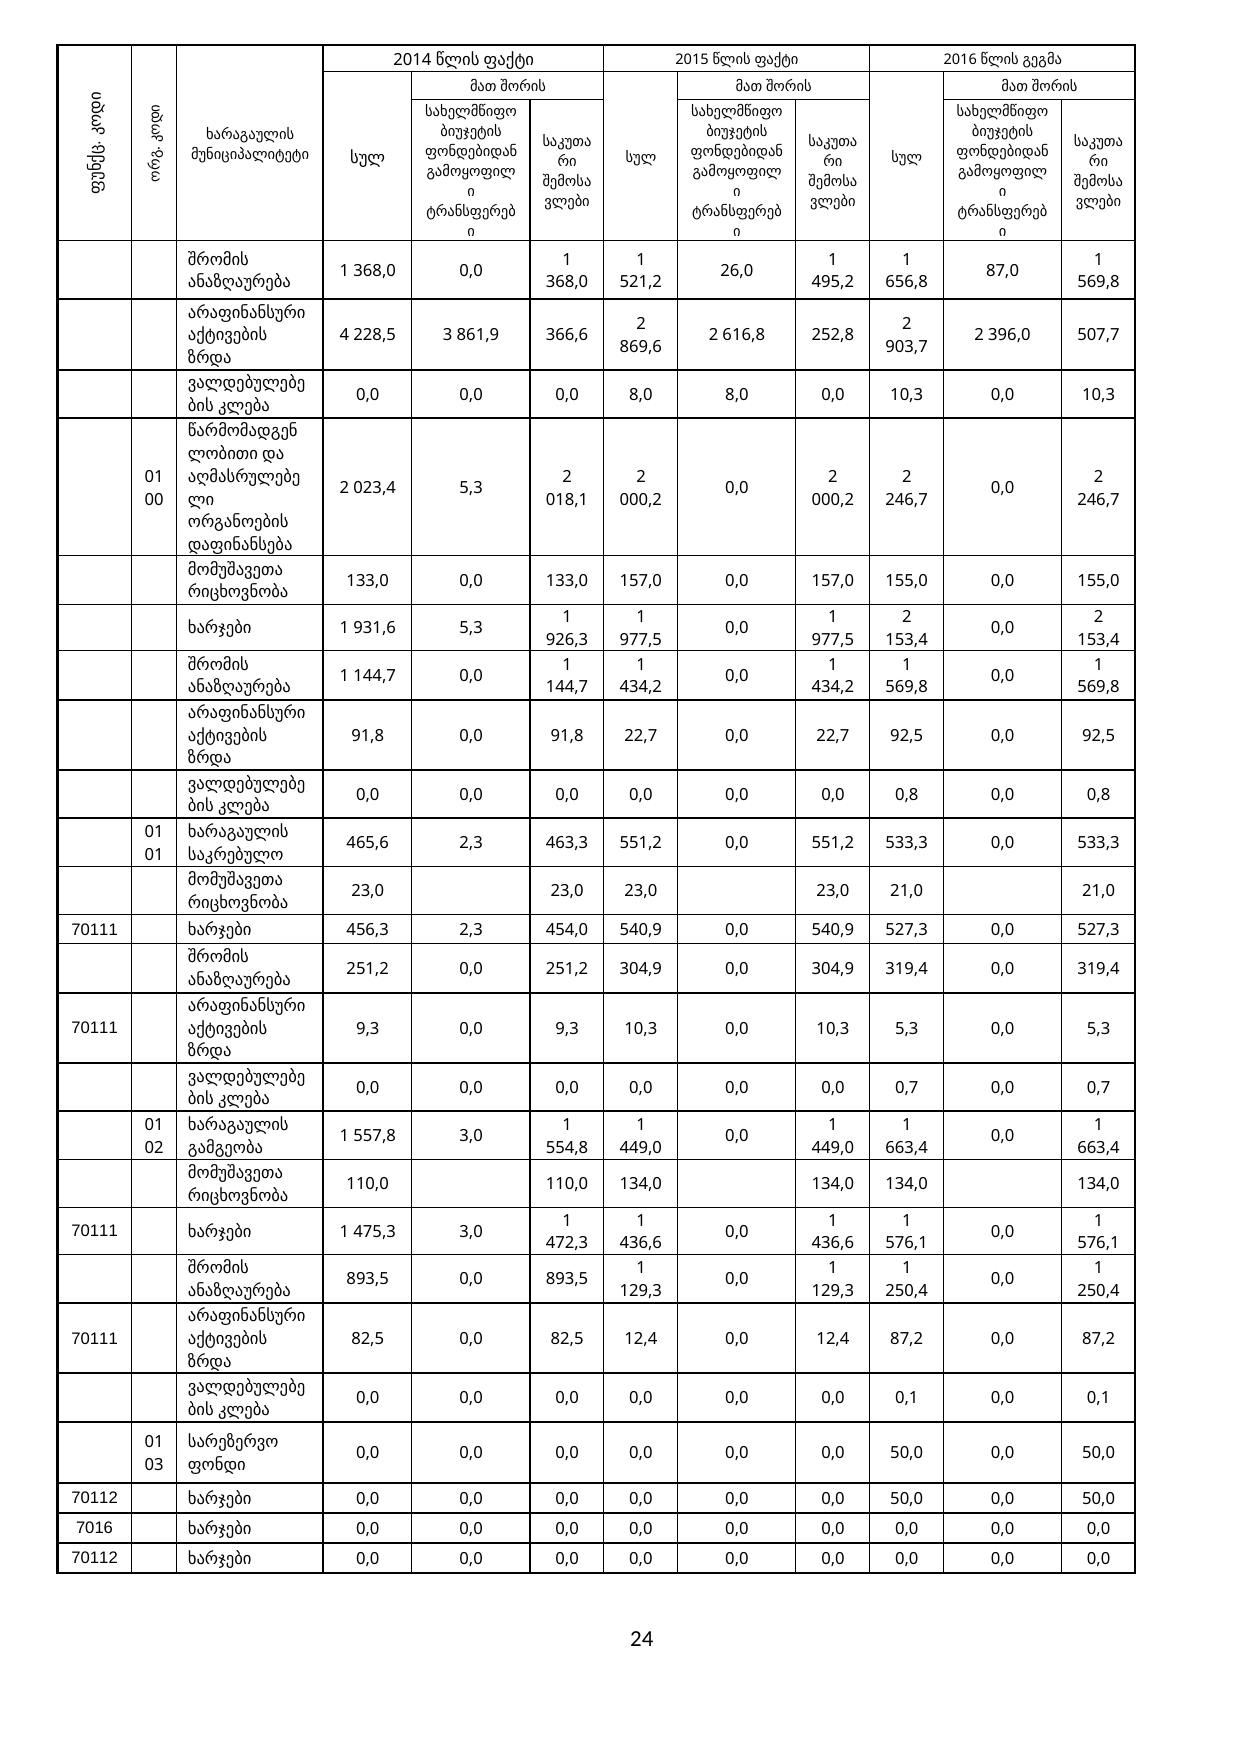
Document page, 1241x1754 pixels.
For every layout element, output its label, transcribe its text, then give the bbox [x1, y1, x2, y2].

table_cell 0,0 [604, 1374, 677, 1421]
table_cell 50,0 [870, 1423, 943, 1482]
table_cell 0,0 [412, 1544, 529, 1572]
table_cell 87,2 [1062, 1304, 1134, 1372]
table_cell 0,8 [1062, 771, 1134, 817]
table_cell 134,0 [604, 1160, 677, 1207]
table_cell 5,3 [412, 419, 529, 555]
table_cell 0,0 [531, 1423, 603, 1482]
table_cell 0,0 [324, 1514, 411, 1542]
table_cell 2 153,4 [1062, 605, 1134, 650]
table_cell 0,0 [678, 419, 795, 555]
table_cell შრომის ანაზღაურება [177, 241, 322, 298]
table_cell 1 475,3 [324, 1208, 411, 1253]
table_cell 0,0 [604, 1484, 677, 1512]
table_cell 1 144,7 [531, 651, 603, 698]
table_cell 4 228,5 [324, 300, 411, 368]
table_cell 01 03 [132, 1423, 176, 1482]
table_header ხარაგაულის მუნიციპალიტეტი [177, 46, 322, 240]
table_cell 2 246,7 [870, 419, 943, 555]
table_cell 0,0 [678, 915, 795, 943]
table_cell 0,0 [324, 371, 411, 417]
table_cell 893,5 [531, 1255, 603, 1302]
table_cell 319,4 [1062, 944, 1134, 992]
table_cell [132, 1064, 176, 1110]
table_header ფუნქც. კოდი [59, 46, 131, 240]
table_cell 134,0 [1062, 1160, 1134, 1207]
table_cell [59, 556, 131, 604]
table_cell 9,3 [531, 994, 603, 1062]
table_cell 0,0 [412, 1423, 529, 1482]
table_cell ვალდებულებების კლება [177, 771, 322, 817]
table_cell საკუთარი შემოსავლები [531, 100, 603, 240]
table_cell [412, 1160, 529, 1207]
table_cell 2 018,1 [531, 419, 603, 555]
table_cell [59, 944, 131, 992]
table_cell 1 977,5 [796, 605, 869, 650]
table_cell 2,3 [412, 915, 529, 943]
table_cell 10,3 [870, 371, 943, 417]
table_cell 2 396,0 [944, 300, 1061, 368]
table_cell 0,0 [944, 771, 1061, 817]
table_cell 251,2 [324, 944, 411, 992]
table_cell 9,3 [324, 994, 411, 1062]
table_cell 12,4 [796, 1304, 869, 1372]
table_cell [59, 771, 131, 817]
table_cell სულ [324, 72, 411, 240]
table_cell 70111 [59, 1304, 131, 1372]
table_cell 1 554,8 [531, 1112, 603, 1159]
table_cell 0,0 [412, 944, 529, 992]
table_cell მათ შორის [412, 72, 603, 99]
table_cell [59, 1112, 131, 1159]
table_cell 0,0 [944, 1514, 1061, 1542]
table_cell 1 495,2 [796, 241, 869, 298]
table_cell 23,0 [796, 867, 869, 914]
table_cell 0,0 [678, 1423, 795, 1482]
table_cell 01 01 [132, 819, 176, 866]
table_cell 0,0 [324, 1423, 411, 1482]
table_cell 2 023,4 [324, 419, 411, 555]
table_cell 304,9 [604, 944, 677, 992]
table_cell 21,0 [870, 867, 943, 914]
table_cell 0,0 [944, 371, 1061, 417]
table_cell [59, 241, 131, 298]
table_cell 0,1 [870, 1374, 943, 1421]
table_cell 01 00 [132, 419, 176, 555]
table_cell 70111 [59, 1208, 131, 1253]
table_cell 0,0 [412, 994, 529, 1062]
table_cell [132, 994, 176, 1062]
table_cell ხარაგაულის საკრებულო [177, 819, 322, 866]
table_cell 540,9 [796, 915, 869, 943]
table_cell 3 861,9 [412, 300, 529, 368]
table_cell 134,0 [796, 1160, 869, 1207]
table_cell 91,8 [324, 701, 411, 769]
table_cell ხარჯები [177, 1208, 322, 1253]
table_cell 23,0 [604, 867, 677, 914]
table_cell 0,0 [412, 1484, 529, 1512]
table_cell 454,0 [531, 915, 603, 943]
table_cell 21,0 [1062, 867, 1134, 914]
table_cell 0,0 [412, 651, 529, 698]
table_cell 0,0 [796, 1374, 869, 1421]
table_cell 50,0 [870, 1484, 943, 1512]
table_cell შრომის ანაზღაურება [177, 651, 322, 698]
table_cell [59, 300, 131, 368]
table_cell 0,0 [678, 994, 795, 1062]
table_cell 0,0 [1062, 1514, 1134, 1542]
table_cell 2 903,7 [870, 300, 943, 368]
table_cell 0,7 [1062, 1064, 1134, 1110]
table_cell 0,0 [870, 1514, 943, 1542]
table_cell [132, 605, 176, 650]
table_cell 22,7 [604, 701, 677, 769]
table_cell 7016 [59, 1514, 131, 1542]
table_cell 134,0 [870, 1160, 943, 1207]
table_cell [132, 1304, 176, 1372]
table_cell 1 569,8 [1062, 651, 1134, 698]
table_cell 0,0 [531, 1544, 603, 1572]
table_cell ხარჯები [177, 915, 322, 943]
table_cell 1 434,2 [604, 651, 677, 698]
table_cell 0,0 [678, 1112, 795, 1159]
table_cell 87,2 [870, 1304, 943, 1372]
table_cell [678, 867, 795, 914]
table_cell 0,1 [1062, 1374, 1134, 1421]
table_cell 1 449,0 [796, 1112, 869, 1159]
table_cell 92,5 [870, 701, 943, 769]
table_cell 0,0 [944, 605, 1061, 650]
table_cell [59, 419, 131, 555]
table_cell 0,0 [412, 1064, 529, 1110]
table_cell 0,0 [796, 1064, 869, 1110]
table_cell 2 000,2 [796, 419, 869, 555]
table_cell 0,0 [796, 1514, 869, 1542]
table_cell 0,0 [531, 371, 603, 417]
table_cell 1 977,5 [604, 605, 677, 650]
table_cell სულ [870, 72, 943, 240]
table_cell სარეზერვო ფონდი [177, 1423, 322, 1482]
table_cell 1 250,4 [1062, 1255, 1134, 1302]
table_cell [59, 701, 131, 769]
table_cell 540,9 [604, 915, 677, 943]
table_cell სახელმწიფო ბიუჯეტის ფონდებიდან გამოყოფილი ტრანსფერები [412, 100, 529, 240]
table_cell 252,8 [796, 300, 869, 368]
table_cell 0,0 [412, 241, 529, 298]
table_header ორგ. კოდი [132, 46, 176, 240]
table_cell 157,0 [796, 556, 869, 604]
table_cell [132, 944, 176, 992]
table_cell [59, 1160, 131, 1207]
table_cell 1 250,4 [870, 1255, 943, 1302]
table_cell [132, 771, 176, 817]
table_cell [132, 1160, 176, 1207]
table_cell 82,5 [531, 1304, 603, 1372]
table_cell 0,0 [678, 1255, 795, 1302]
table_cell 0,0 [944, 1544, 1061, 1572]
table_cell 0,0 [604, 1544, 677, 1572]
table_cell 527,3 [870, 915, 943, 943]
table_cell 0,0 [944, 651, 1061, 698]
table_cell 1 129,3 [796, 1255, 869, 1302]
table_cell ვალდებულებების კლება [177, 1374, 322, 1421]
table_cell 0,0 [324, 1064, 411, 1110]
table_cell 0,0 [412, 1514, 529, 1542]
table_cell 0,0 [678, 1064, 795, 1110]
table_cell 5,3 [1062, 994, 1134, 1062]
table_cell 2 246,7 [1062, 419, 1134, 555]
table_cell ხარჯები [177, 1514, 322, 1542]
table_cell 0,0 [604, 771, 677, 817]
table_cell 0,0 [531, 1064, 603, 1110]
table_cell 0,0 [678, 771, 795, 817]
table_cell 1 449,0 [604, 1112, 677, 1159]
table_cell 92,5 [1062, 701, 1134, 769]
table_cell 0,0 [531, 1484, 603, 1512]
table_cell [132, 701, 176, 769]
table_cell მათ შორის [678, 72, 869, 99]
table_cell 0,0 [678, 651, 795, 698]
table_cell 133,0 [324, 556, 411, 604]
table_cell [944, 867, 1061, 914]
table_cell 0,0 [324, 771, 411, 817]
table_cell საკუთარი შემოსავლები [1062, 100, 1134, 240]
table_cell 0,0 [944, 1112, 1061, 1159]
table_cell 465,6 [324, 819, 411, 866]
table_cell 2,3 [412, 819, 529, 866]
table_cell არაფინანსური აქტივების ზრდა [177, 701, 322, 769]
table_cell 1 926,3 [531, 605, 603, 650]
table_cell [132, 1255, 176, 1302]
table_cell 157,0 [604, 556, 677, 604]
table_cell 0,0 [412, 701, 529, 769]
table_cell მომუშავეთა რიცხოვნობა [177, 867, 322, 914]
table_cell 5,3 [870, 994, 943, 1062]
table_cell 0,0 [1062, 1544, 1134, 1572]
table_cell 533,3 [1062, 819, 1134, 866]
table_cell 3,0 [412, 1208, 529, 1253]
table_cell [59, 1255, 131, 1302]
table_cell 0,0 [678, 556, 795, 604]
table_cell 82,5 [324, 1304, 411, 1372]
table_cell [412, 867, 529, 914]
table_cell [59, 819, 131, 866]
table_cell [132, 371, 176, 417]
table_cell 0,0 [944, 701, 1061, 769]
table_cell 1 434,2 [796, 651, 869, 698]
table_cell [132, 1374, 176, 1421]
table_cell ხარჯები [177, 1484, 322, 1512]
table_cell [678, 1160, 795, 1207]
table_cell 1 576,1 [870, 1208, 943, 1253]
table_cell 0,0 [412, 556, 529, 604]
table_cell 10,3 [604, 994, 677, 1062]
table_cell მომუშავეთა რიცხოვნობა [177, 1160, 322, 1207]
table_cell სახელმწიფო ბიუჯეტის ფონდებიდან გამოყოფილი ტრანსფერები [678, 100, 795, 240]
table_cell 0,0 [531, 1374, 603, 1421]
table_cell 0,0 [678, 1208, 795, 1253]
table_cell 1 557,8 [324, 1112, 411, 1159]
table_cell 8,0 [604, 371, 677, 417]
table_cell 70112 [59, 1484, 131, 1512]
table_cell 0,0 [944, 819, 1061, 866]
table_cell 0,0 [412, 1374, 529, 1421]
table_cell 0,0 [324, 1484, 411, 1512]
table_cell შრომის ანაზღაურება [177, 1255, 322, 1302]
table_cell 0,0 [412, 371, 529, 417]
table_cell 0,0 [324, 1374, 411, 1421]
table_cell 507,7 [1062, 300, 1134, 368]
table_cell [132, 915, 176, 943]
table_cell 23,0 [324, 867, 411, 914]
table_cell 0,0 [678, 701, 795, 769]
table_cell 0,0 [604, 1423, 677, 1482]
table_header 2015 წლის ფაქტი [604, 46, 869, 71]
table_cell 0,0 [604, 1064, 677, 1110]
table_cell 1 368,0 [324, 241, 411, 298]
table_cell 0,0 [796, 1423, 869, 1482]
table_cell 0,0 [678, 819, 795, 866]
table_cell 251,2 [531, 944, 603, 992]
table_cell მათ შორის [944, 72, 1134, 99]
table_cell 0,0 [412, 1304, 529, 1372]
table_cell 1 931,6 [324, 605, 411, 650]
table_cell 2 616,8 [678, 300, 795, 368]
table_cell 50,0 [1062, 1423, 1134, 1482]
table_cell 533,3 [870, 819, 943, 866]
table_cell 0,0 [944, 944, 1061, 992]
table_cell [59, 1064, 131, 1110]
table_cell მომუშავეთა რიცხოვნობა [177, 556, 322, 604]
table_cell ხარჯები [177, 1544, 322, 1572]
table_cell 0,0 [944, 1484, 1061, 1512]
table_cell 0,0 [944, 1304, 1061, 1372]
table_cell [944, 1160, 1061, 1207]
table_cell შრომის ანაზღაურება [177, 944, 322, 992]
table_cell 0,0 [324, 1544, 411, 1572]
table_cell [132, 300, 176, 368]
table_cell 155,0 [870, 556, 943, 604]
table_cell წარმომადგენლობითი და აღმასრულებელი ორგანოების დაფინანსება [177, 419, 322, 555]
table_cell [59, 867, 131, 914]
table_cell 0,0 [678, 1544, 795, 1572]
table_cell 0,0 [678, 1304, 795, 1372]
table_cell 0,0 [796, 771, 869, 817]
table_cell 26,0 [678, 241, 795, 298]
table_cell 1 569,8 [870, 651, 943, 698]
table_cell 0,0 [796, 371, 869, 417]
table_cell [59, 371, 131, 417]
table_cell 1 472,3 [531, 1208, 603, 1253]
table_cell 2 869,6 [604, 300, 677, 368]
table_cell [132, 1544, 176, 1572]
table_cell 155,0 [1062, 556, 1134, 604]
table_cell 1 436,6 [796, 1208, 869, 1253]
table_cell 1 569,8 [1062, 241, 1134, 298]
table_cell 70111 [59, 915, 131, 943]
table_cell 0,0 [412, 771, 529, 817]
table_cell [59, 651, 131, 698]
table_cell 551,2 [796, 819, 869, 866]
table_cell 0,0 [944, 915, 1061, 943]
table_cell 0,0 [412, 1255, 529, 1302]
table_cell 12,4 [604, 1304, 677, 1372]
table_cell 0,0 [944, 994, 1061, 1062]
table_cell 1 663,4 [870, 1112, 943, 1159]
table_cell 0,0 [604, 1514, 677, 1542]
table_cell ხარაგაულის გამგეობა [177, 1112, 322, 1159]
table_cell 0,0 [678, 605, 795, 650]
table_cell 551,2 [604, 819, 677, 866]
table_cell [59, 1423, 131, 1482]
table_cell 0,0 [944, 1208, 1061, 1253]
table_cell 2 000,2 [604, 419, 677, 555]
table_cell არაფინანსური აქტივების ზრდა [177, 994, 322, 1062]
table_cell 70111 [59, 994, 131, 1062]
table_cell 893,5 [324, 1255, 411, 1302]
table_cell 366,6 [531, 300, 603, 368]
table_cell 110,0 [531, 1160, 603, 1207]
table_cell [132, 1484, 176, 1512]
table_cell 22,7 [796, 701, 869, 769]
table_cell 463,3 [531, 819, 603, 866]
table_cell 0,0 [944, 1255, 1061, 1302]
table_cell 70112 [59, 1544, 131, 1572]
table_cell 0,8 [870, 771, 943, 817]
table_cell 0,0 [944, 1374, 1061, 1421]
table_cell ვალდებულებების კლება [177, 1064, 322, 1110]
table_cell [59, 605, 131, 650]
table_cell 0,0 [531, 771, 603, 817]
table_cell 110,0 [324, 1160, 411, 1207]
table_cell 0,0 [678, 1484, 795, 1512]
table_cell 0,0 [678, 1374, 795, 1421]
table_cell 0,0 [944, 556, 1061, 604]
table_cell ვალდებულებების კლება [177, 371, 322, 417]
table_cell 0,0 [944, 1423, 1061, 1482]
table_cell 1 663,4 [1062, 1112, 1134, 1159]
table_cell 0,0 [944, 419, 1061, 555]
table_cell 0,0 [796, 1484, 869, 1512]
table_cell [132, 556, 176, 604]
table_cell საკუთარი შემოსავლები [796, 100, 869, 240]
table_cell 10,3 [1062, 371, 1134, 417]
table_cell 1 144,7 [324, 651, 411, 698]
table_cell 1 436,6 [604, 1208, 677, 1253]
table_cell 91,8 [531, 701, 603, 769]
table_cell 319,4 [870, 944, 943, 992]
table_header 2016 წლის გეგმა [870, 46, 1134, 71]
table_cell 0,0 [944, 1064, 1061, 1110]
table_cell 1 576,1 [1062, 1208, 1134, 1253]
table_cell [132, 867, 176, 914]
table_cell 456,3 [324, 915, 411, 943]
table_cell 01 02 [132, 1112, 176, 1159]
table_cell [59, 1374, 131, 1421]
table_cell ხარჯები [177, 605, 322, 650]
table_cell 87,0 [944, 241, 1061, 298]
table_cell 2 153,4 [870, 605, 943, 650]
table_cell 527,3 [1062, 915, 1134, 943]
table_cell 0,0 [531, 1514, 603, 1542]
table_cell 1 368,0 [531, 241, 603, 298]
table_cell 3,0 [412, 1112, 529, 1159]
table_cell 0,0 [796, 1544, 869, 1572]
table_cell [132, 241, 176, 298]
table_cell 50,0 [1062, 1484, 1134, 1512]
table_cell 133,0 [531, 556, 603, 604]
table_cell 1 656,8 [870, 241, 943, 298]
table_cell 1 129,3 [604, 1255, 677, 1302]
table_cell 0,0 [678, 944, 795, 992]
table_cell 5,3 [412, 605, 529, 650]
table_cell [132, 651, 176, 698]
table_cell არაფინანსური აქტივების ზრდა [177, 1304, 322, 1372]
table_header 2014 წლის ფაქტი [324, 46, 603, 71]
table_cell 1 521,2 [604, 241, 677, 298]
table_cell 0,0 [678, 1514, 795, 1542]
table_cell არაფინანსური აქტივების ზრდა [177, 300, 322, 368]
table_cell 304,9 [796, 944, 869, 992]
table_cell [132, 1514, 176, 1542]
table_cell 23,0 [531, 867, 603, 914]
table_cell სახელმწიფო ბიუჯეტის ფონდებიდან გამოყოფილი ტრანსფერები [944, 100, 1061, 240]
table_cell სულ [604, 72, 677, 240]
table_cell 8,0 [678, 371, 795, 417]
table_cell 10,3 [796, 994, 869, 1062]
table_cell 0,7 [870, 1064, 943, 1110]
table_cell [132, 1208, 176, 1253]
table_cell 0,0 [870, 1544, 943, 1572]
